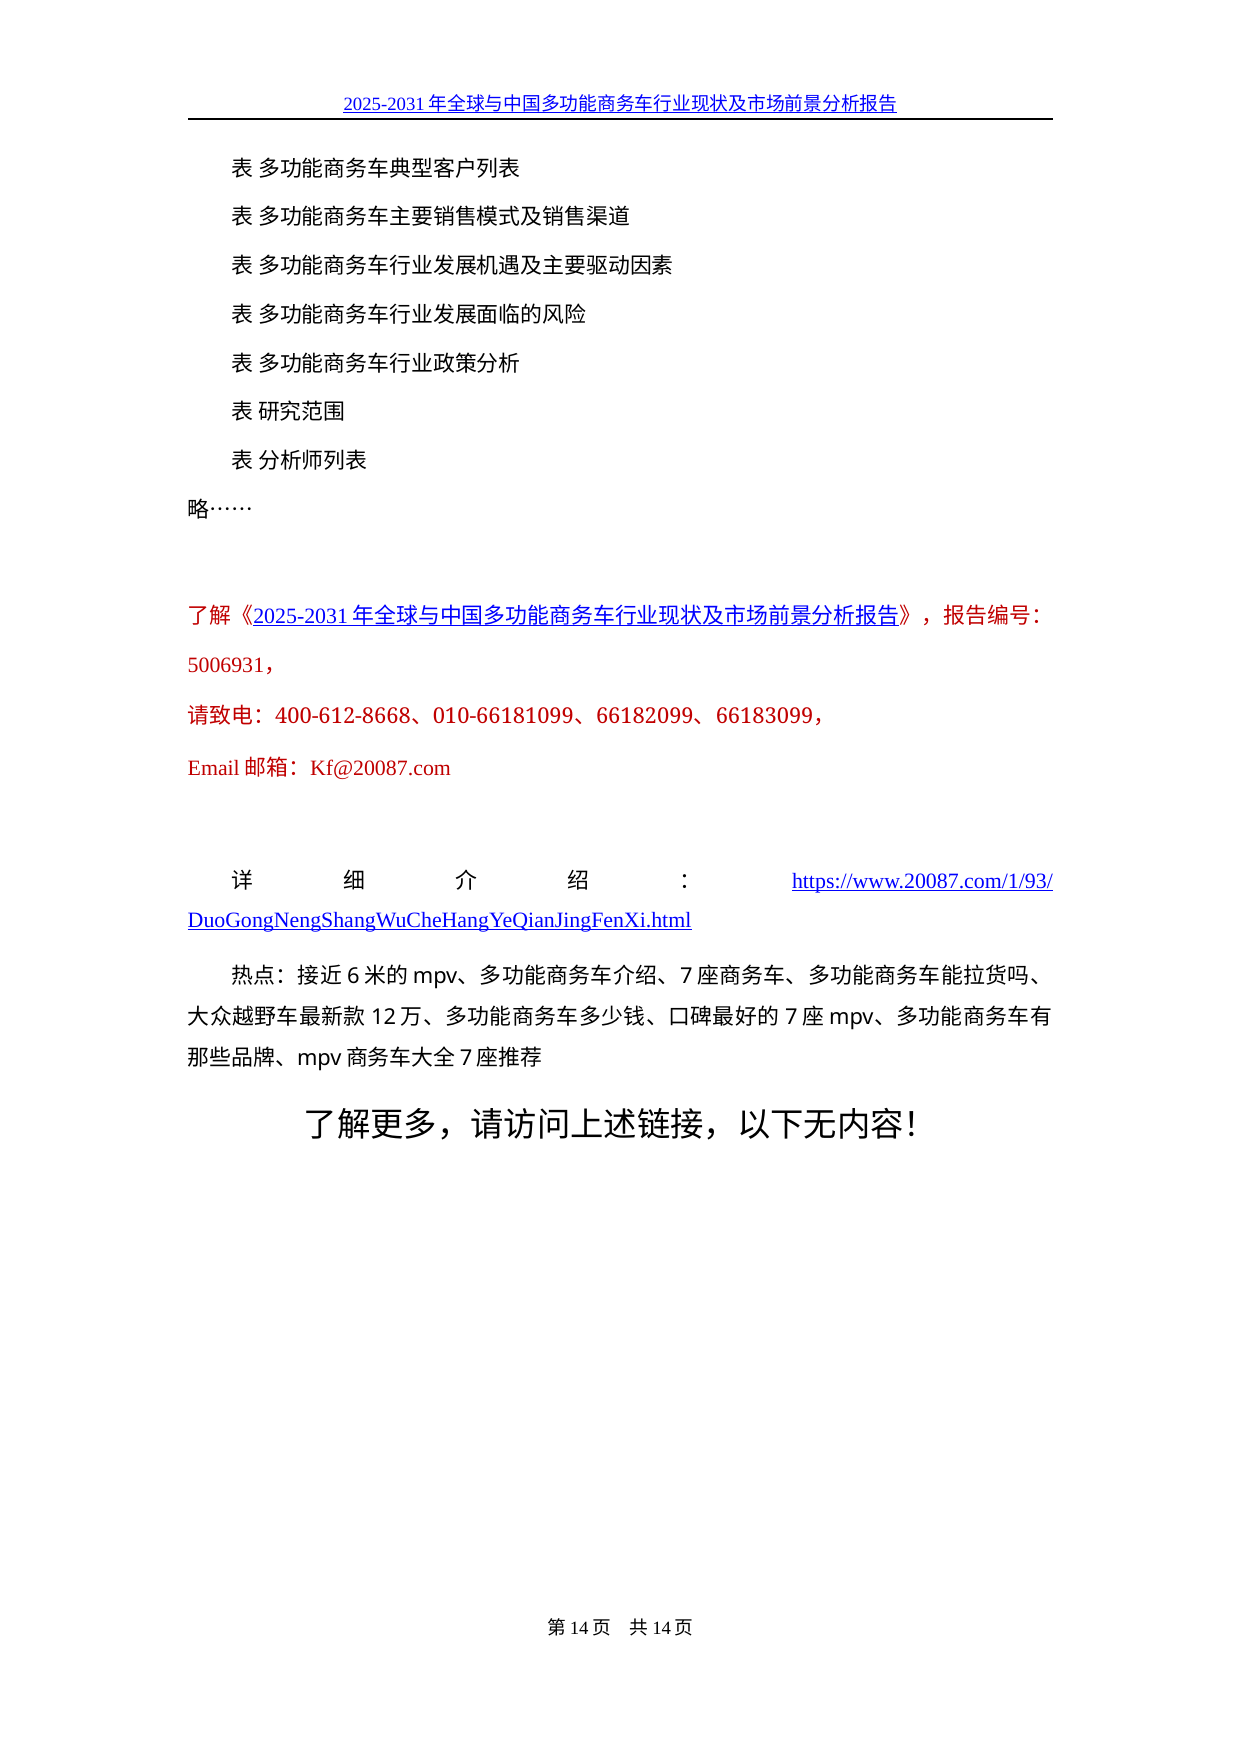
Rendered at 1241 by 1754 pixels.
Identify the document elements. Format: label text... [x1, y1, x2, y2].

text 详细介绍：https://www.20087.com/1/93/DuoGongNengShangWuCheHangYeQianJingFenXi.html [187, 863, 1053, 936]
text 热点：接近6米的mpv、多功能商务车介绍、7座商务车、多功能商务车能拉货吗、大众越野车最新款12万、多功能商务车多少钱、口碑最好的7座mpv、多功能商务车有那些品牌、mpv商务车大全7座推荐 [187, 958, 1053, 1072]
text 了解《2025-2031年全球与中国多功能商务车行业现状及市场前景分析报告》，报告编号：5006931， [187, 598, 1053, 679]
title 了解更多，请访问上述链接，以下无内容！ [187, 1089, 1053, 1154]
text Email邮箱：Kf@20087.com [187, 750, 1053, 782]
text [187, 150, 1053, 524]
text 请致电：400-612-8668、010-66181099、66182099、66183099， [187, 698, 1053, 731]
